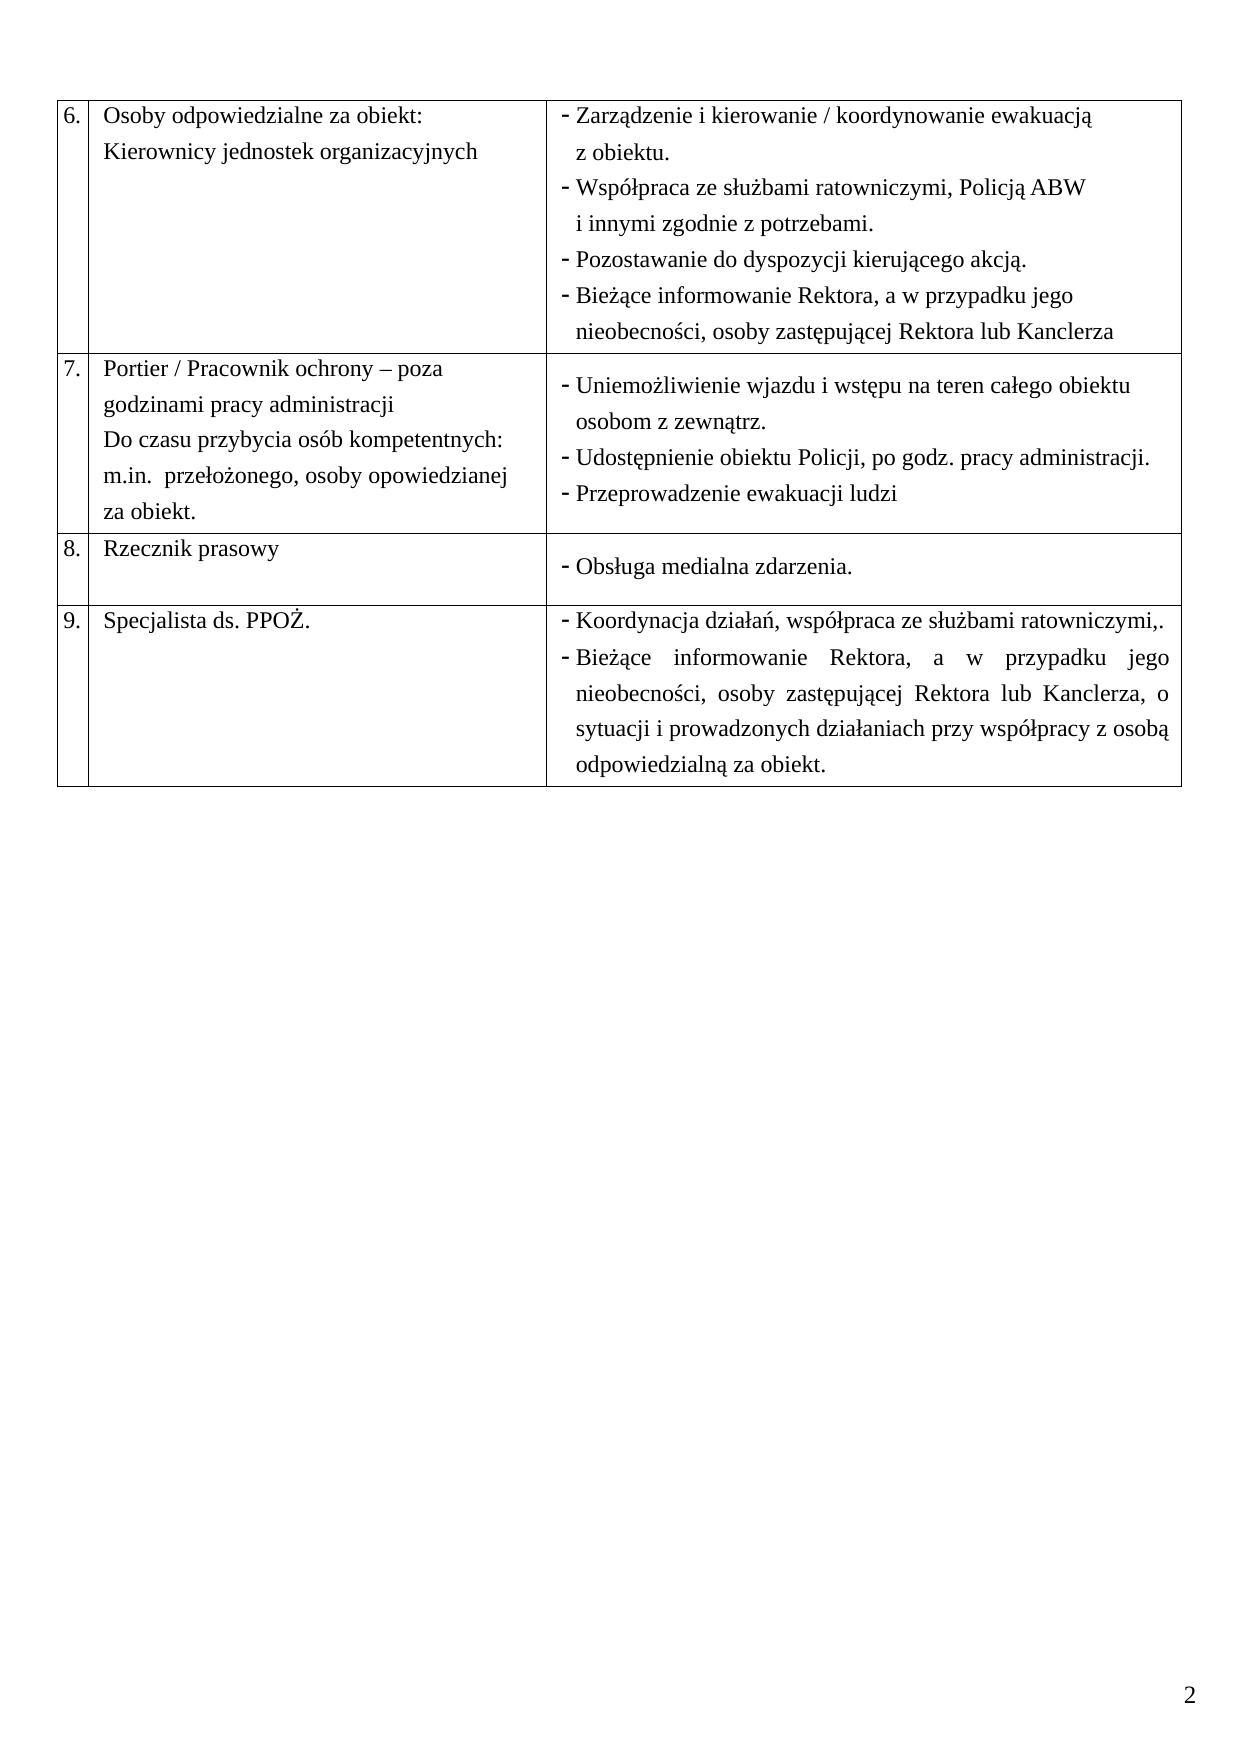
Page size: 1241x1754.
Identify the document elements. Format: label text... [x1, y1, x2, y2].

table_cell Koordynacja działań, współpraca ze służbami ratowniczymi,. Bieżące informowanie Rektora, a w przypadku jego nieobecności, osoby zastępującej Rektora lub Kanclerza, o sytuacji i prowadzonych działaniach przy współpracy z osobą odpowiedzialną za obiekt. [547, 606, 1181, 786]
table_cell Osoby odpowiedzialne za obiekt: Kierownicy jednostek organizacyjnych [89, 101, 546, 353]
table_cell Portier / Pracownik ochrony – poza godzinami pracy administracji Do czasu przybycia osób kompetentnych: m.in. przełożonego, osoby opowiedzianej za obiekt. [89, 354, 546, 533]
table_cell Specjalista ds. PPOŻ. [89, 606, 546, 786]
table_cell Rzecznik prasowy [89, 534, 546, 605]
table_cell [58, 101, 88, 353]
table_cell Obsługa medialna zdarzenia. [547, 534, 1181, 605]
table_cell [58, 606, 88, 786]
table_cell Zarządzenie i kierowanie / koordynowanie ewakuacją z obiektu. Współpraca ze służbami ratowniczymi, Policją ABW i innymi zgodnie z potrzebami. Pozostawanie do dyspozycji kierującego akcją. Bieżące informowanie Rektora, a w przypadku jego nieobecności, osoby zastępującej Rektora lub Kanclerza [547, 101, 1181, 353]
table_cell Uniemożliwienie wjazdu i wstępu na teren całego obiektu osobom z zewnątrz. Udostępnienie obiektu Policji, po godz. pracy administracji. Przeprowadzenie ewakuacji ludzi [547, 354, 1181, 533]
table_cell [58, 534, 88, 605]
table_cell [58, 354, 88, 533]
